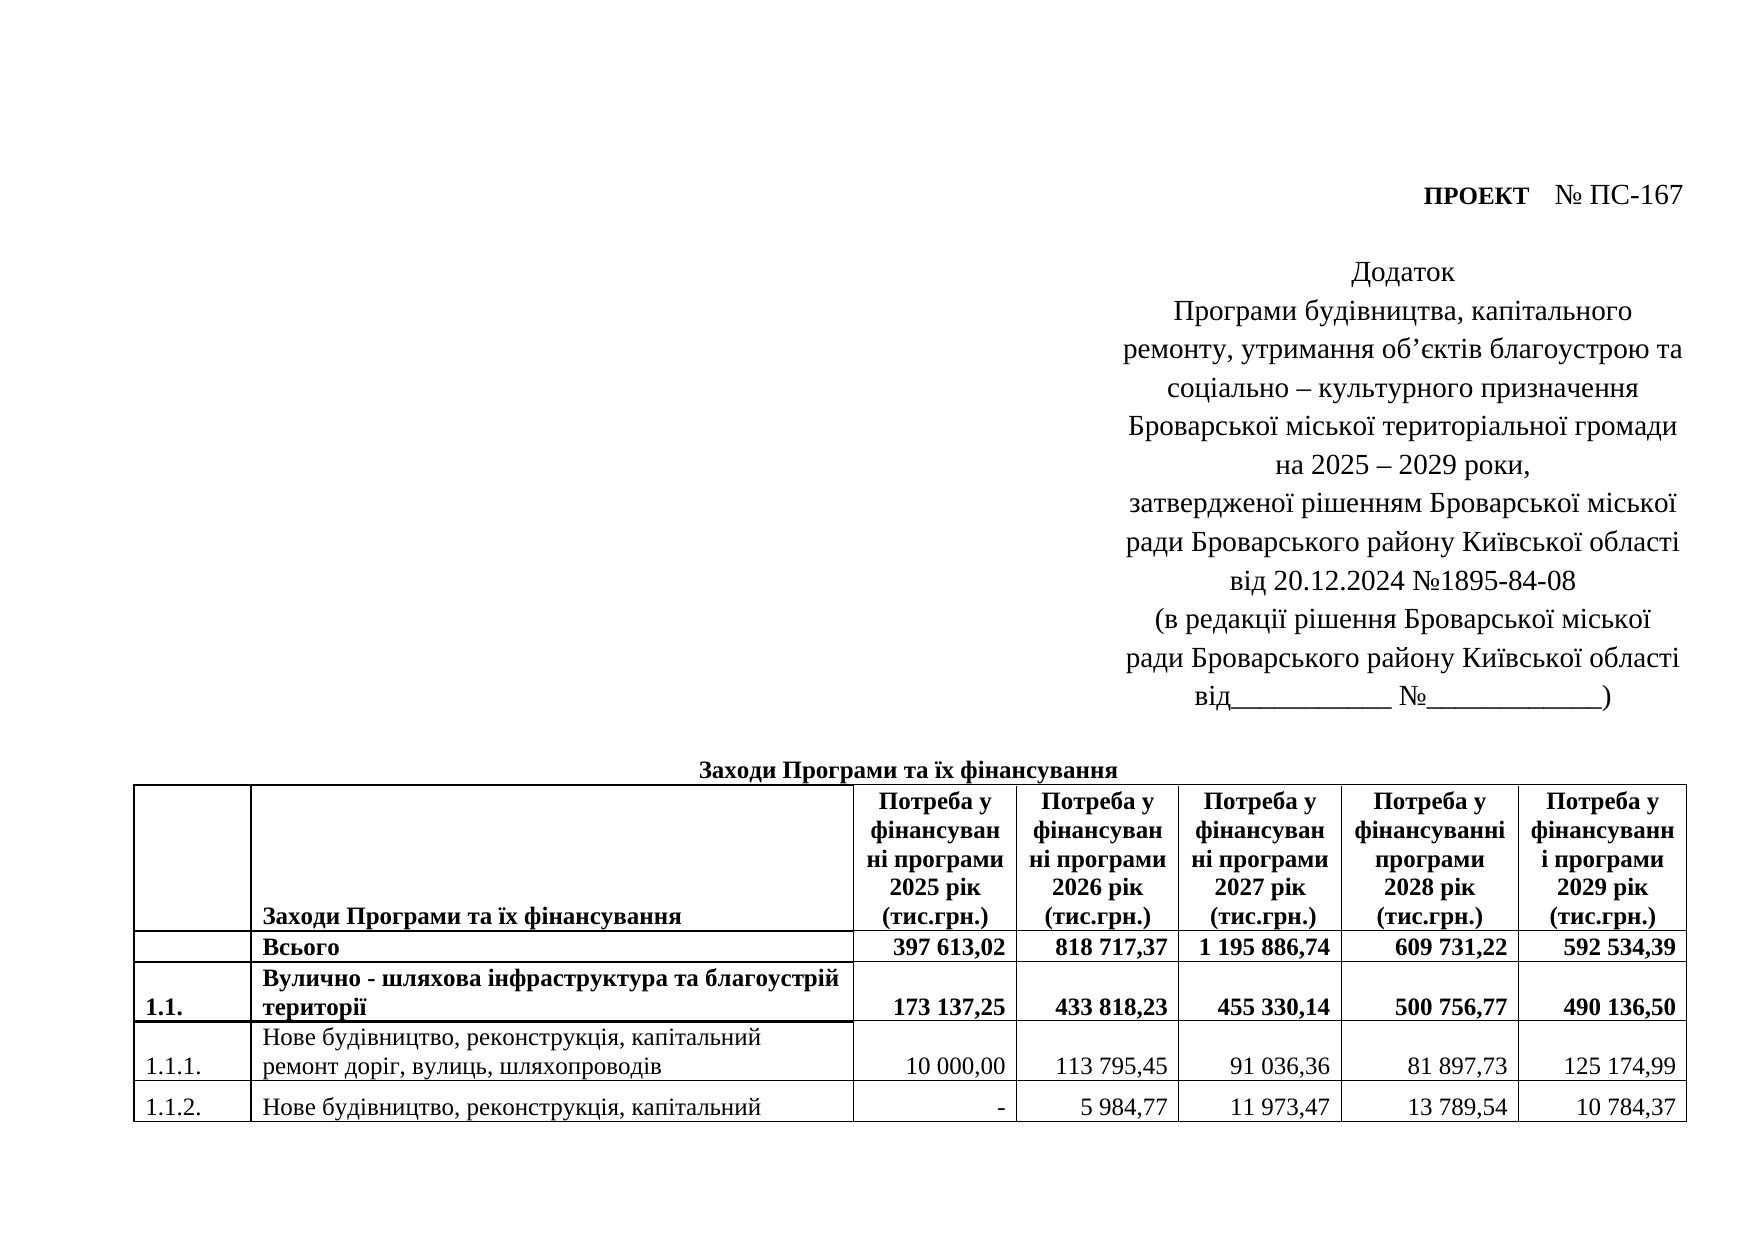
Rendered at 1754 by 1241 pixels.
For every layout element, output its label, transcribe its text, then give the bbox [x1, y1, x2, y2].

table_cell 10 000,00 [854, 1021, 1016, 1080]
table_cell 11 973,47 [1179, 1081, 1341, 1121]
table_cell 490 136,50 [1519, 962, 1686, 1020]
table_cell 81 897,73 [1342, 1021, 1518, 1080]
table_header Потреба у фінансуванні програми 2029 рік (тис.грн.) [1518, 785, 1686, 930]
table_cell 1 195 886,74 [1179, 931, 1341, 961]
text (в редакції рішення Броварської міської ради Броварського району Київської області [1122, 601, 1683, 673]
table_cell 500 756,77 [1342, 962, 1518, 1020]
table_cell 125 174,99 [1519, 1021, 1686, 1080]
table_cell 10 784,37 [1519, 1081, 1686, 1121]
text ПРОЕКТ № ПС-167 [664, 177, 1683, 211]
text Додаток [1122, 254, 1683, 288]
table_header Потреба у фінансуванні програми 2027 рік (тис.грн.) [1179, 785, 1341, 930]
table_cell 1.1.2. [135, 1081, 250, 1121]
table_cell 1.1.1. [135, 1023, 250, 1080]
table_header [135, 786, 250, 930]
table_cell 592 534,39 [1519, 931, 1686, 961]
table_cell 91 036,36 [1179, 1021, 1341, 1080]
table_header Потреба у фінансуванні програми 2026 рік (тис.грн.) [1016, 785, 1179, 930]
table_cell 113 795,45 [1017, 1021, 1178, 1080]
text Заходи Програми та їх фінансування [133, 755, 1683, 784]
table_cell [252, 1081, 853, 1121]
table_cell 13 789,54 [1342, 1081, 1518, 1121]
table_cell Всього [252, 932, 853, 961]
table_cell - [854, 1081, 1016, 1121]
table_header Заходи Програми та їх фінансування [252, 786, 853, 930]
table_cell Нове будівництво, реконструкція, капітальний ремонт доріг, вулиць, шляхопроводів [252, 1023, 853, 1080]
table_cell 818 717,37 [1017, 931, 1178, 961]
table_cell 455 330,14 [1179, 962, 1341, 1020]
text затвердженої рішенням Броварської міської ради Броварського району Київської області [1122, 486, 1683, 558]
table_cell 433 818,23 [1017, 962, 1178, 1020]
table_cell 1.1. [135, 963, 250, 1020]
table_cell 609 731,22 [1342, 931, 1518, 961]
table_cell Вулично - шляхова інфраструктура та благоустрій території [252, 963, 853, 1020]
table_cell 397 613,02 [854, 931, 1016, 961]
text від___________ №____________) [1122, 678, 1683, 712]
text Програми будівництва, капітального ремонту, утримання об’єктів благоустрою та соціально – культурного призначення Броварської міської територіальної громади на 2025 – 2029 роки, [1122, 293, 1683, 481]
table_cell 5 984,77 [1017, 1081, 1178, 1121]
table_header Потреба у фінансуванні програми 2028 рік (тис.грн.) [1341, 785, 1518, 930]
table_header Потреба у фінансуванні програми 2025 рік (тис.грн.) [854, 785, 1016, 930]
table_cell [135, 932, 250, 961]
text від 20.12.2024 №1895-84-08 [1122, 563, 1683, 596]
table_cell 173 137,25 [854, 962, 1016, 1020]
